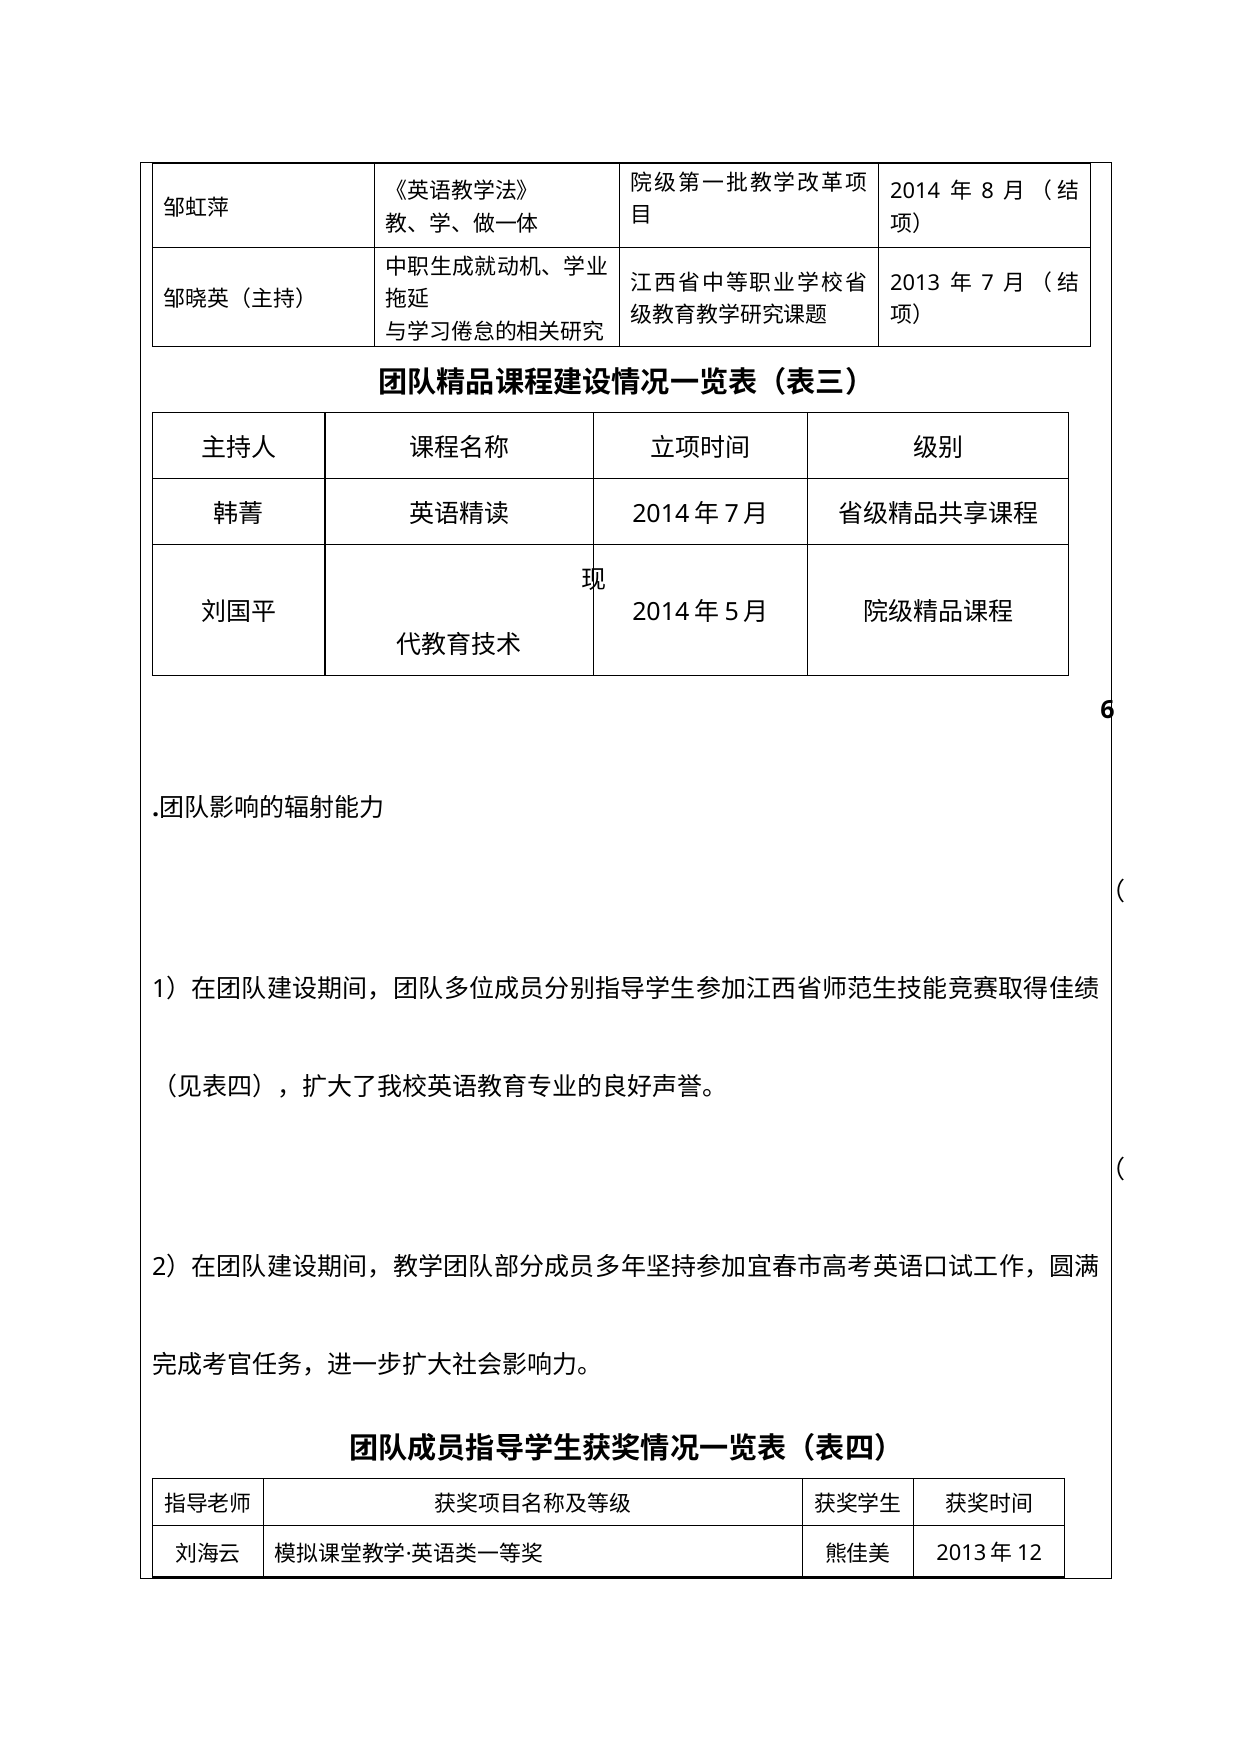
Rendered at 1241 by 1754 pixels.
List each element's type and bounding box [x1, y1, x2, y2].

table_header [141, 163, 1111, 1577]
